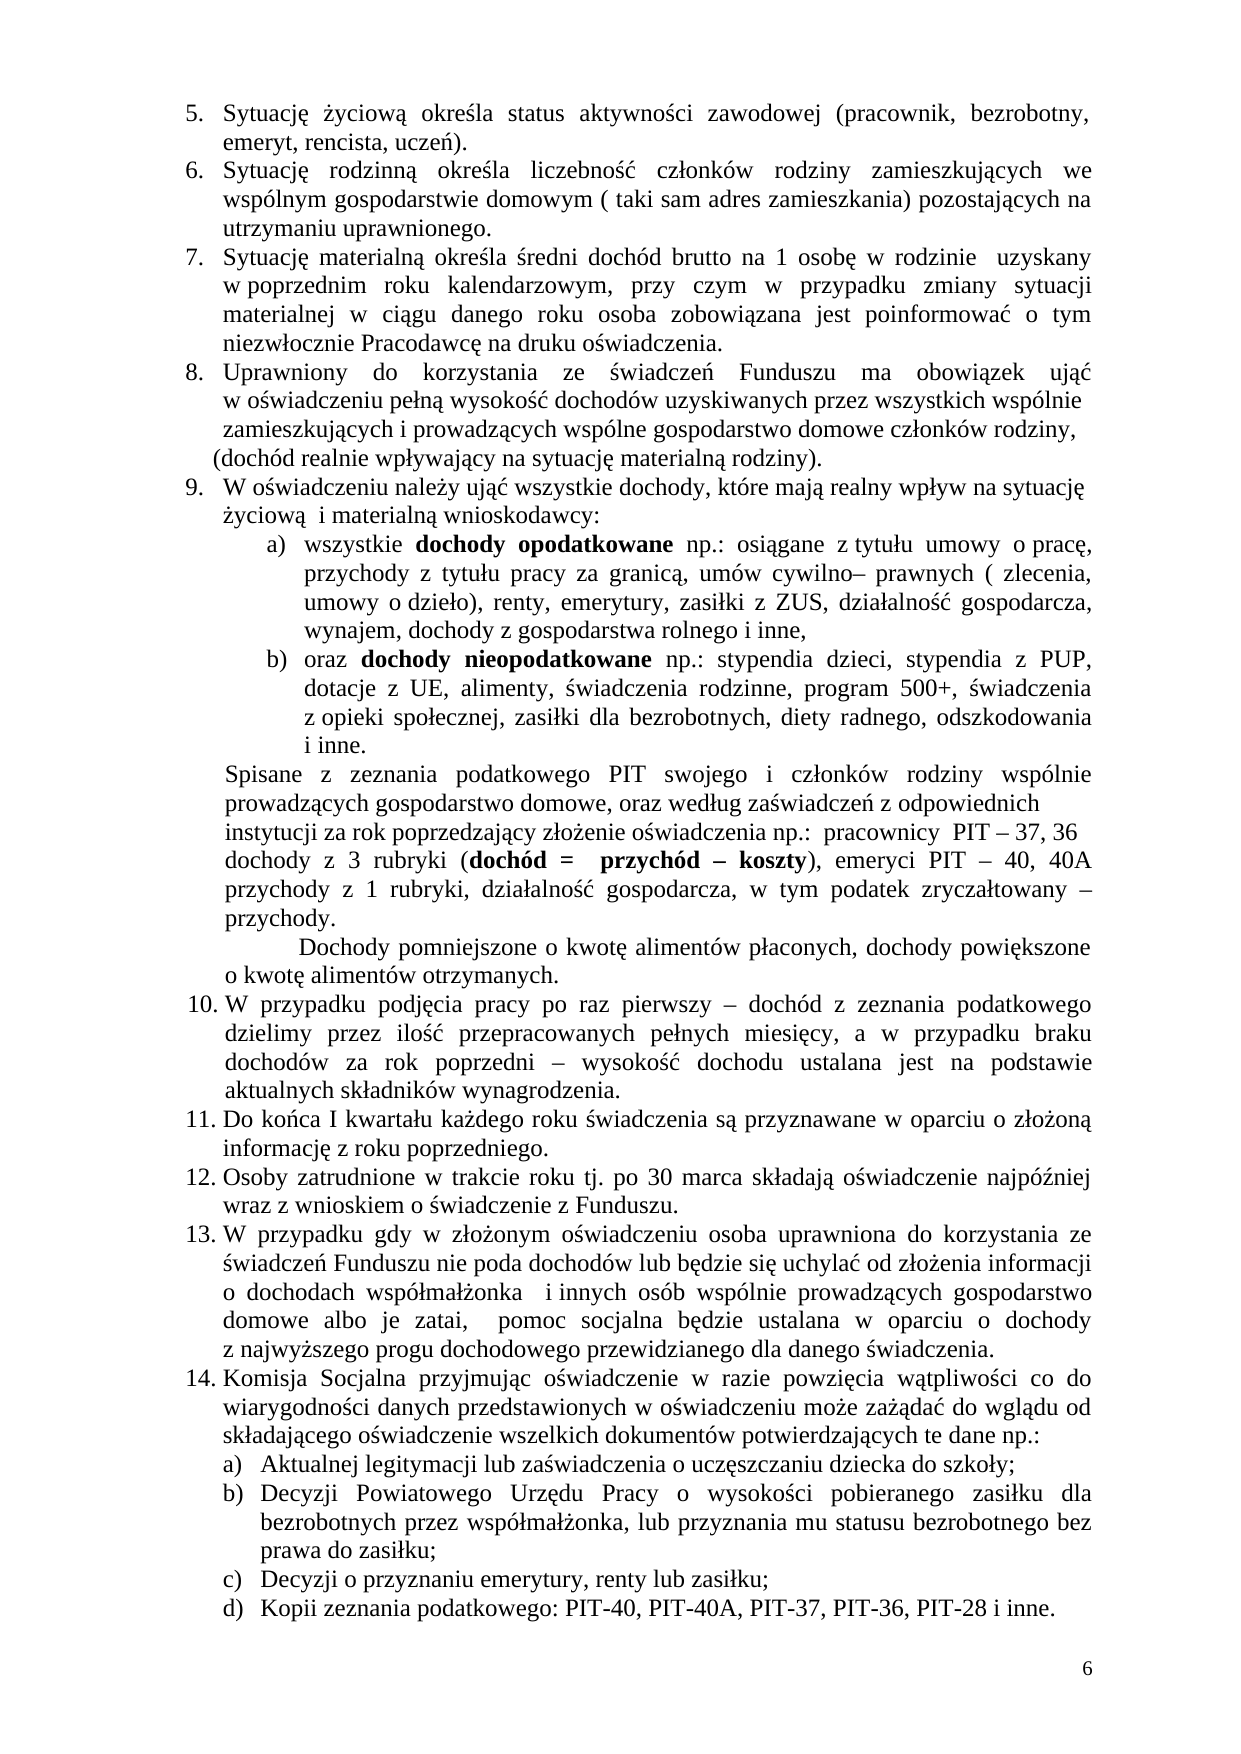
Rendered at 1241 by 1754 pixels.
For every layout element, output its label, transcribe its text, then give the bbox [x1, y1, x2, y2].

text dochody z 3 rubryki (dochód = przychód – koszty), emeryci PIT – 40, 40A przychody z 1 rubryki, działalność gospodarcza, w tym podatek zryczałtowany – przychody. [224, 845, 1092, 932]
text Spisane z zeznania podatkowego PIT swojego i członków rodziny wspólnie prowadzących gospodarstwo domowe, oraz według zaświadczeń z odpowiednich [224, 759, 1092, 817]
list Osoby zatrudnione w trakcie roku tj. po 30 marca składają oświadczenie najpóźniej wraz z wnioskiem o świadczenie z Funduszu. [185, 1162, 1092, 1219]
list Aktualnej legitymacji lub zaświadczenia o uczęszczaniu dziecka do szkoły; [223, 1449, 1092, 1478]
list Kopii zeznania podatkowego: PIT-40, PIT-40A, PIT-37, PIT-36, PIT-28 i inne. [223, 1593, 1092, 1622]
list Uprawniony do korzystania ze świadczeń Funduszu ma obowiązek ująć w oświadczeniu pełną wysokość dochodów uzyskiwanych przez wszystkich wspólnie [185, 357, 1092, 414]
list wszystkie dochody opodatkowane np.: osiągane z tytułu umowy o pracę, przychody z tytułu pracy za granicą, umów cywilno– prawnych ( zlecenia, umowy o dzieło), renty, emerytury, zasiłki z ZUS, działalność gospodarcza, wynajem, dochody z gospodarstwa rolnego i inne, [266, 529, 1092, 644]
list Sytuację materialną określa średni dochód brutto na 1 osobę w rodzinie uzyskany w poprzednim roku kalendarzowym, przy czym w przypadku zmiany sytuacji materialnej w ciągu danego roku osoba zobowiązana jest poinformować o tym niezwłocznie Pracodawcę na druku oświadczenia. [185, 242, 1092, 357]
list Decyzji o przyznaniu emerytury, renty lub zasiłku; [223, 1564, 1092, 1593]
list Do końca I kwartału każdego roku świadczenia są przyznawane w oparciu o złożoną informację z roku poprzedniego. [185, 1104, 1092, 1162]
list Komisja Socjalna przyjmując oświadczenie w razie powzięcia wątpliwości co do wiarygodności danych przedstawionych w oświadczeniu może zażądać do wglądu od składającego oświadczenie wszelkich dokumentów potwierdzających te dane np.: [185, 1363, 1092, 1449]
list W przypadku podjęcia pracy po raz pierwszy – dochód z zeznania podatkowego dzielimy przez ilość przepracowanych pełnych miesięcy, a w przypadku braku dochodów za rok poprzedni – wysokość dochodu ustalana jest na podstawie aktualnych składników wynagrodzenia. [187, 989, 1092, 1104]
text Dochody pomniejszone o kwotę alimentów płaconych, dochody powiększone o kwotę alimentów otrzymanych. [224, 932, 1092, 989]
list zamieszkujących i prowadzących wspólne gospodarstwo domowe członków rodziny, [223, 414, 1092, 443]
text (dochód realnie wpływający na sytuację materialną rodziny). [213, 443, 1092, 472]
text instytucji za rok poprzedzający złożenie oświadczenia np.: pracownicy PIT – 37, 36 [224, 817, 1092, 845]
list oraz dochody nieopodatkowane np.: stypendia dzieci, stypendia z PUP, dotacje z UE, alimenty, świadczenia rodzinne, program 500+, świadczenia z opieki społecznej, zasiłki dla bezrobotnych, diety radnego, odszkodowania i inne. [266, 644, 1092, 759]
list W oświadczeniu należy ująć wszystkie dochody, które mają realny wpływ na sytuację życiową i materialną wnioskodawcy: [185, 472, 1092, 529]
list Decyzji Powiatowego Urzędu Pracy o wysokości pobieranego zasiłku dla bezrobotnych przez współmałżonka, lub przyznania mu statusu bezrobotnego bez prawa do zasiłku; [223, 1478, 1092, 1564]
list Sytuację życiową określa status aktywności zawodowej (pracownik, bezrobotny, emeryt, rencista, uczeń). [185, 98, 1092, 155]
list W przypadku gdy w złożonym oświadczeniu osoba uprawniona do korzystania ze świadczeń Funduszu nie poda dochodów lub będzie się uchylać od złożenia informacji o dochodach współmałżonka i innych osób wspólnie prowadzących gospodarstwo domowe albo je zatai, pomoc socjalna będzie ustalana w oparciu o dochody z najwyższego progu dochodowego przewidzianego dla danego świadczenia. [185, 1219, 1092, 1363]
list Sytuację rodzinną określa liczebność członków rodziny zamieszkujących we wspólnym gospodarstwie domowym ( taki sam adres zamieszkania) pozostających na utrzymaniu uprawnionego. [185, 155, 1092, 242]
